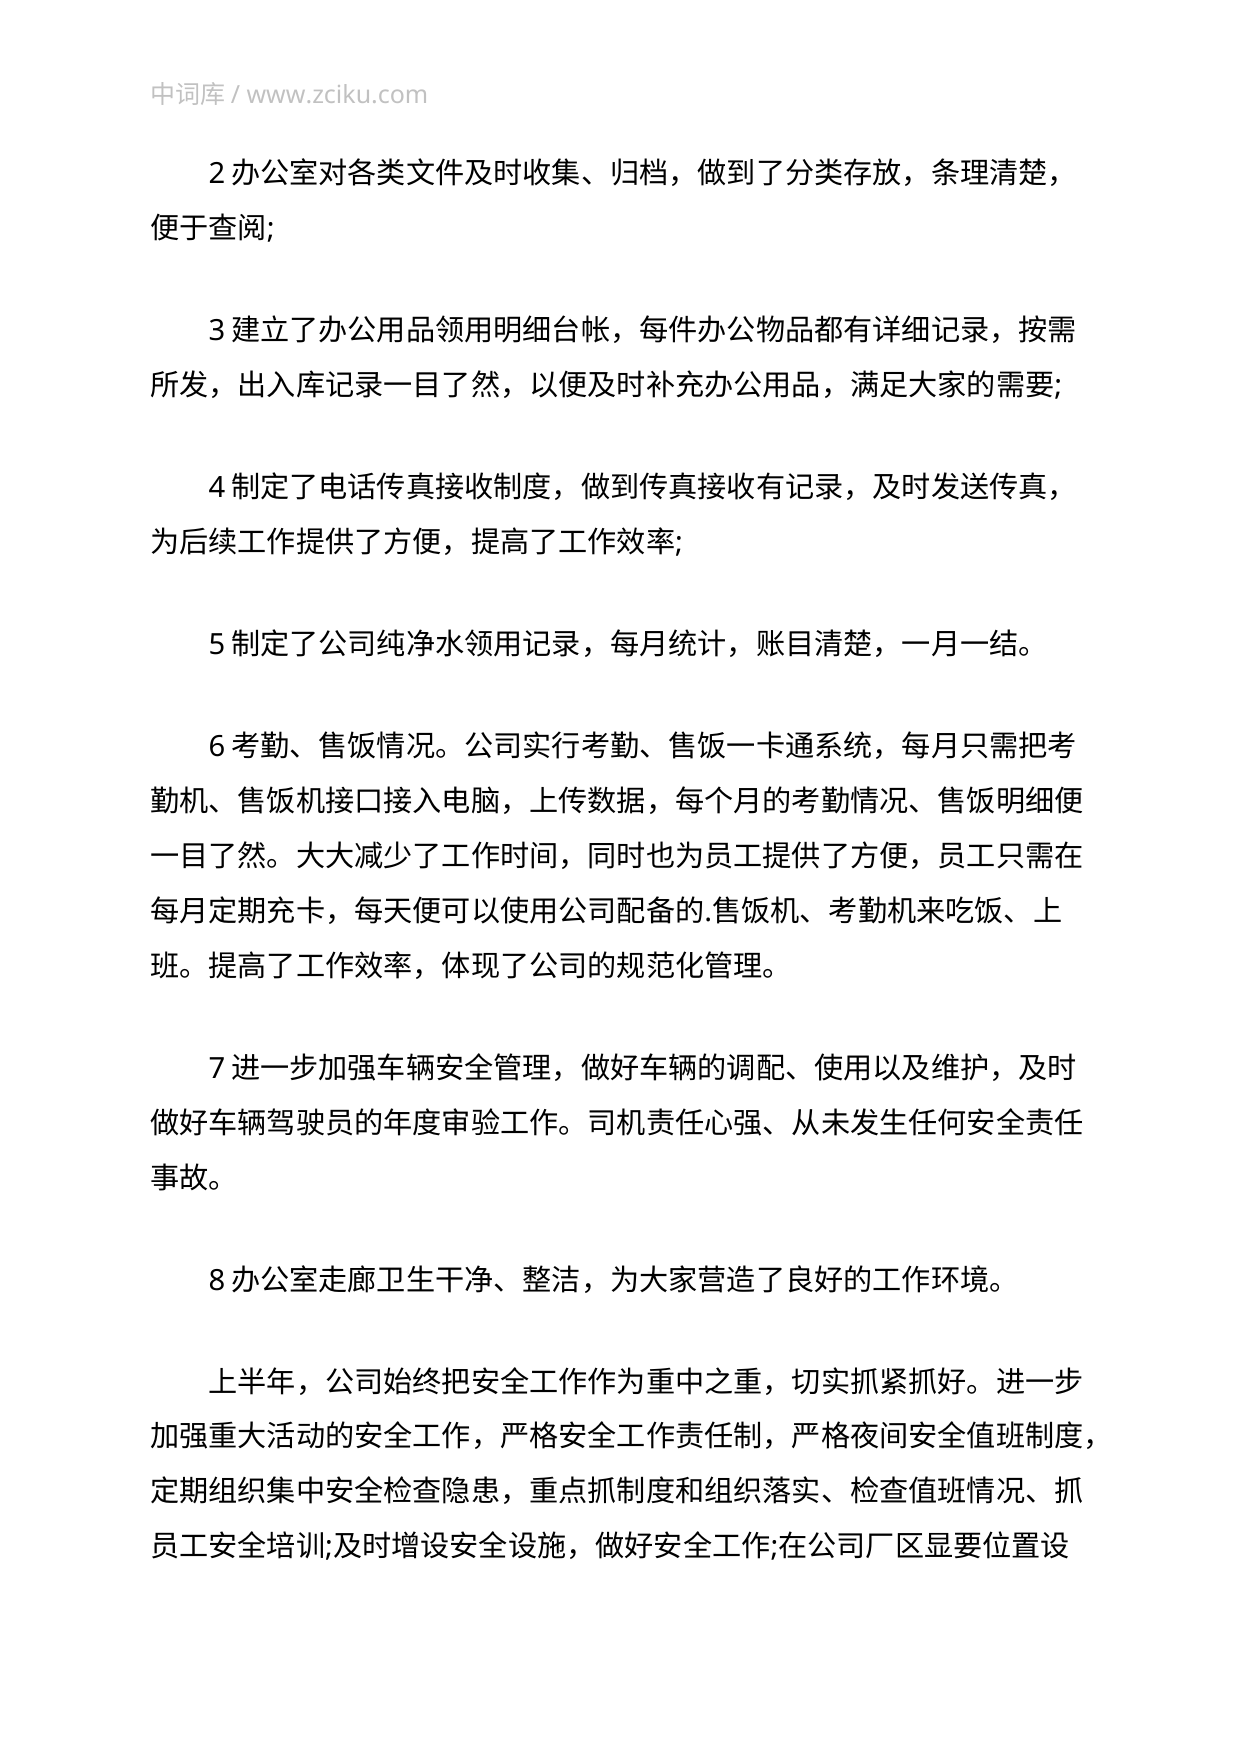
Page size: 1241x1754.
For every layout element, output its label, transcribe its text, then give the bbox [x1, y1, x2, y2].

text 5制定了公司纯净水领用记录，每月统计，账目清楚，一月一结。 [150, 621, 1090, 663]
text 6考勤、售饭情况。公司实行考勤、售饭一卡通系统，每月只需把考勤机、售饭机接口接入电脑，上传数据，每个月的考勤情况、售饭明细便一目了然。大大减少了工作时间，同时也为员工提供了方便，员工只需在每月定期充卡，每天便可以使用公司配备的.售饭机、考勤机来吃饭、上班。提高了工作效率，体现了公司的规范化管理。 [150, 723, 1090, 985]
text 7进一步加强车辆安全管理，做好车辆的调配、使用以及维护，及时做好车辆驾驶员的年度审验工作。司机责任心强、从未发生任何安全责任事故。 [150, 1044, 1090, 1197]
text 2办公室对各类文件及时收集、归档，做到了分类存放，条理清楚，便于查阅; [150, 150, 1090, 247]
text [150, 1358, 1090, 1565]
text 3建立了办公用品领用明细台帐，每件办公物品都有详细记录，按需所发，出入库记录一目了然，以便及时补充办公用品，满足大家的需要; [150, 307, 1090, 404]
text 4制定了电话传真接收制度，做到传真接收有记录，及时发送传真，为后续工作提供了方便，提高了工作效率; [150, 464, 1090, 561]
text 8办公室走廊卫生干净、整洁，为大家营造了良好的工作环境。 [150, 1256, 1090, 1298]
